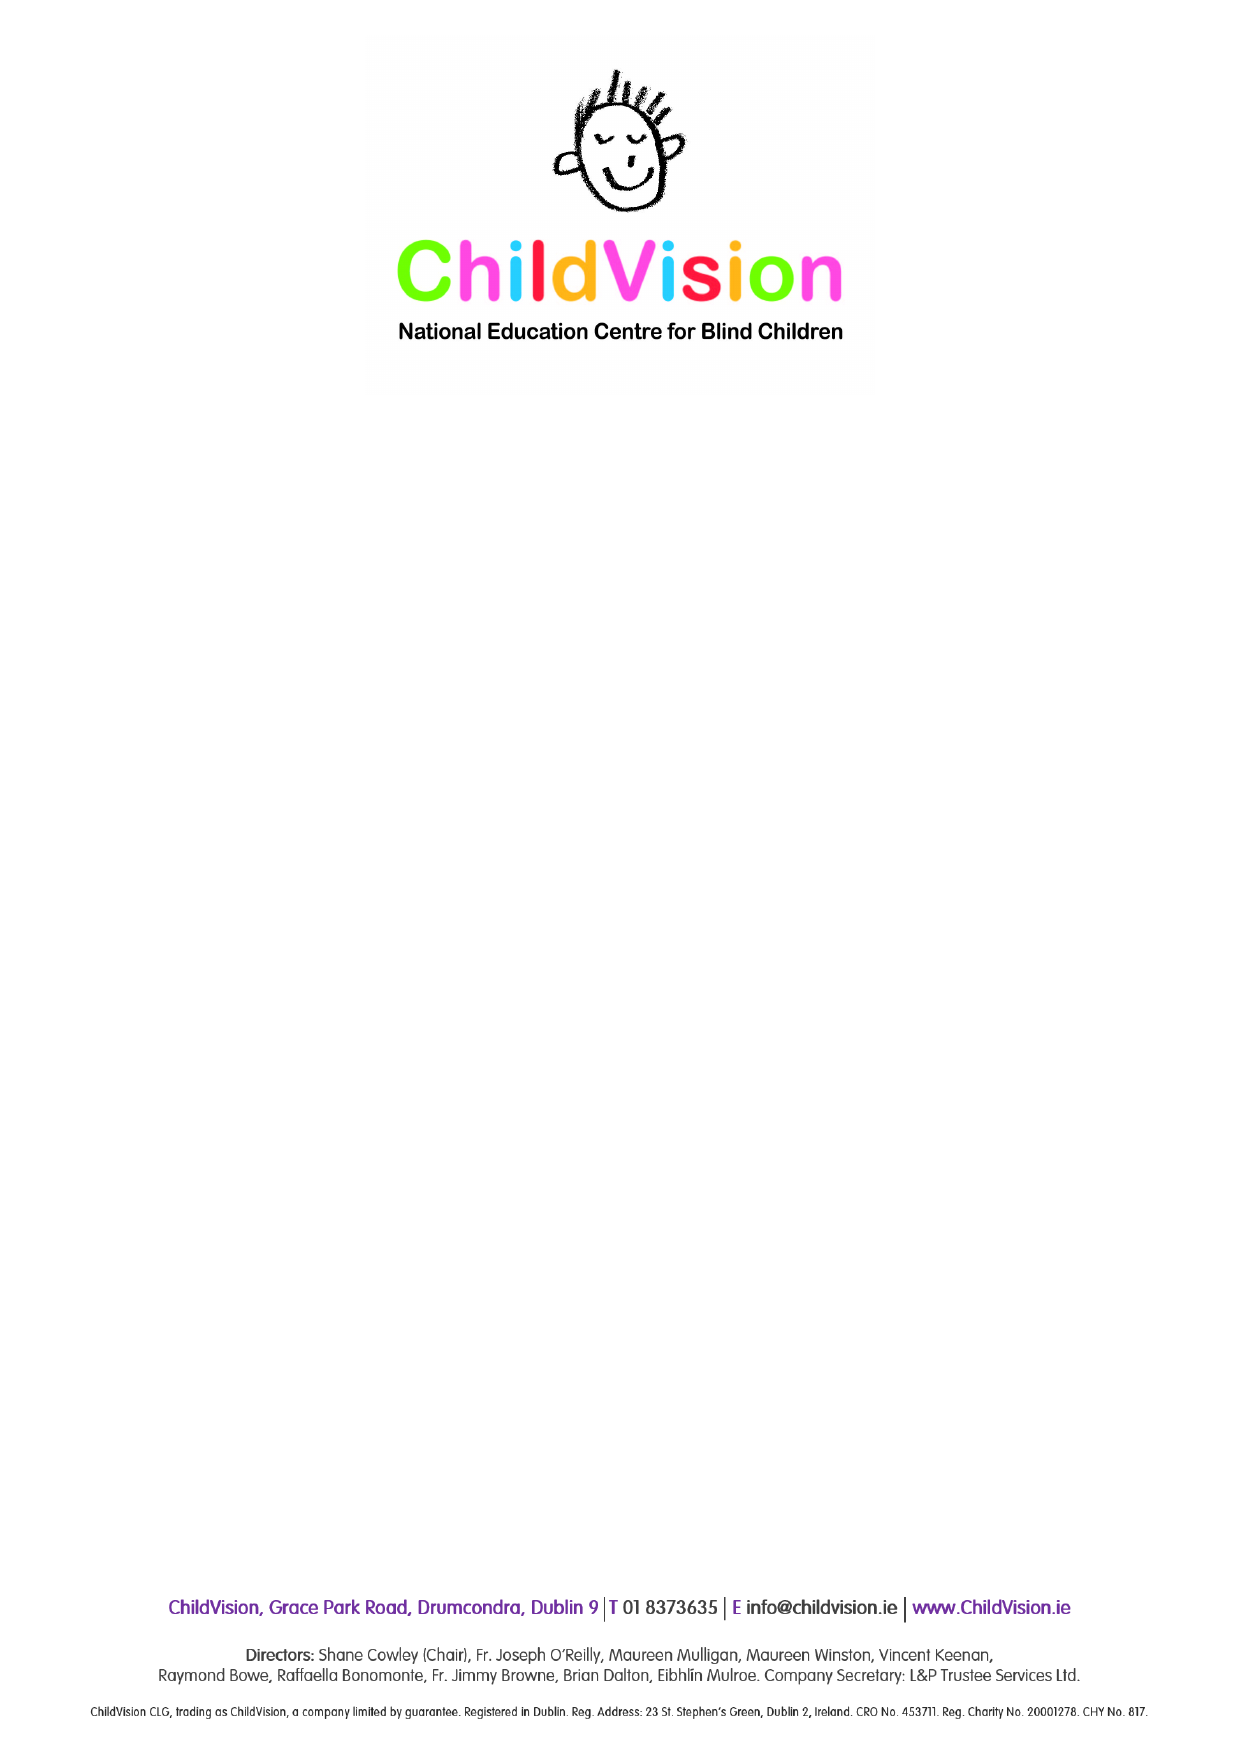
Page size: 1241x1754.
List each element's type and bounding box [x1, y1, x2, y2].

picture [88, 1593, 1152, 1723]
picture [365, 35, 875, 395]
